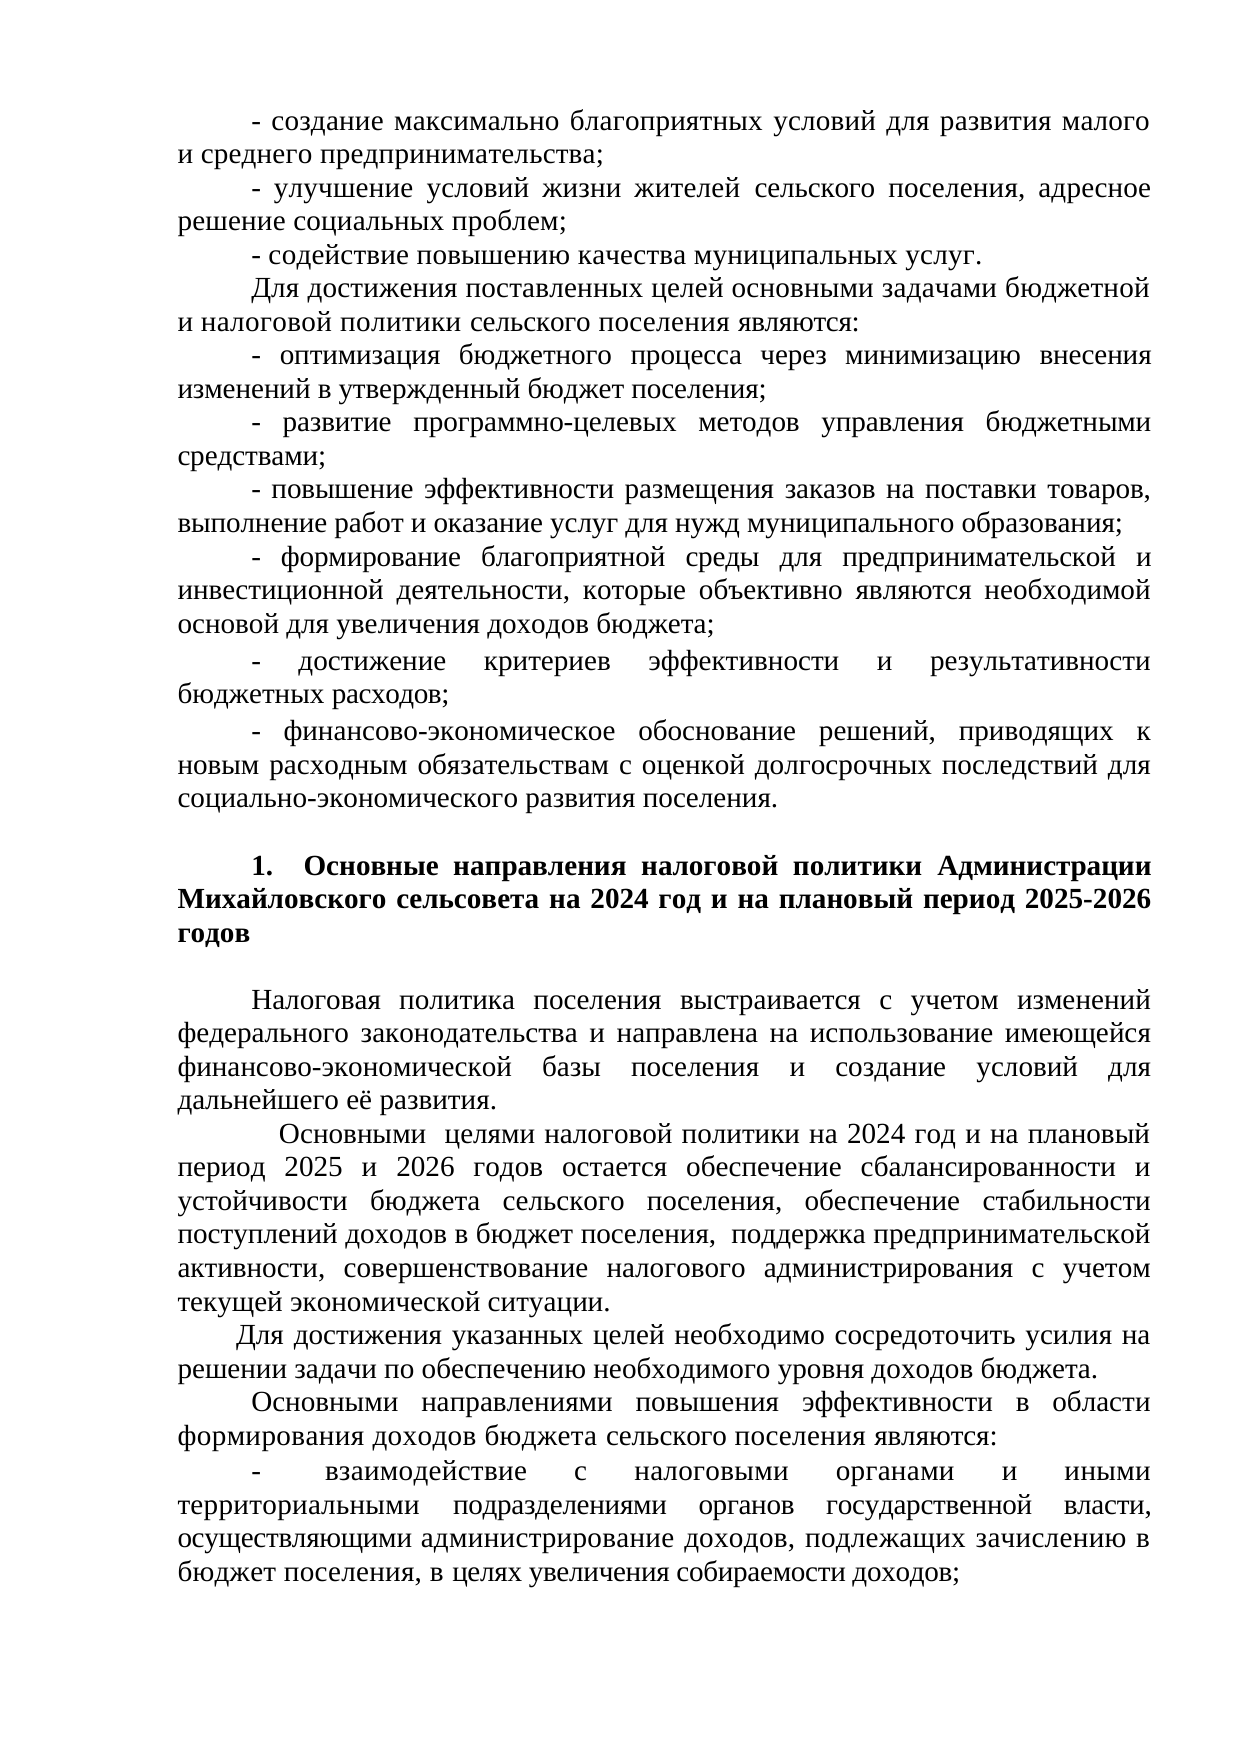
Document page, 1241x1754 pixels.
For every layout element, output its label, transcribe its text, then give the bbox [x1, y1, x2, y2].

text Для достижения поставленных целей основными задачами бюджетной и налоговой политики сельского поселения являются: [177, 270, 1152, 337]
text - оптимизация бюджетного процесса через минимизацию внесения изменений в утвержденный бюджет поселения; [177, 337, 1152, 404]
text Основными направлениями повышения эффективности в области формирования доходов бюджета сельского поселения являются: [177, 1384, 1152, 1451]
text Основными целями налоговой политики на 2024 год и на плановый период 2025 и 2026 годов остается обеспечение сбалансированности и устойчивости бюджета сельского поселения, обеспечение стабильности поступлений доходов в бюджет поселения, поддержка предпринимательской активности, совершенствование налогового администрирования с учетом текущей экономической ситуации. [177, 1116, 1152, 1317]
text Для достижения указанных целей необходимо сосредоточить усилия на решении задачи по обеспечению необходимого уровня доходов бюджета. [177, 1317, 1152, 1384]
text - достижение критериев эффективности и результативности бюджетных расходов; [177, 643, 1152, 710]
text - улучшение условий жизни жителей сельского поселения, адресное решение социальных проблем; [177, 170, 1152, 237]
text Налоговая политика поселения выстраивается с учетом изменений федерального законодательства и направлена на использование имеющейся финансово-экономической базы поселения и создание условий для дальнейшего её развития. [177, 982, 1152, 1116]
text - финансово-экономическое обоснование решений, приводящих к новым расходным обязательствам с оценкой долгосрочных последствий для социально-экономического развития поселения. [177, 713, 1152, 814]
text - содействие повышению качества муниципальных услуг. [177, 237, 1152, 270]
text - развитие программно-целевых методов управления бюджетными средствами; [177, 404, 1152, 472]
text - создание максимально благоприятных условий для развития малого и среднего предпринимательства; [177, 103, 1152, 170]
list Основные направления налоговой политики Администрации Михайловского сельсовета на 2024 год и на плановый период 2025-2026 годов [177, 848, 1152, 948]
text - повышение эффективности размещения заказов на поставки товаров, выполнение работ и оказание услуг для нужд муниципального образования; [177, 472, 1152, 539]
text - формирование благоприятной среды для предпринимательской и инвестиционной деятельности, которые объективно являются необходимой основой для увеличения доходов бюджета; [177, 539, 1152, 639]
list взаимодействие с налоговыми органами и иными территориальными подразделениями органов государственной власти, осуществляющими администрирование доходов, подлежащих зачислению в бюджет поселения, в целях увеличения собираемости доходов; [177, 1453, 1152, 1587]
